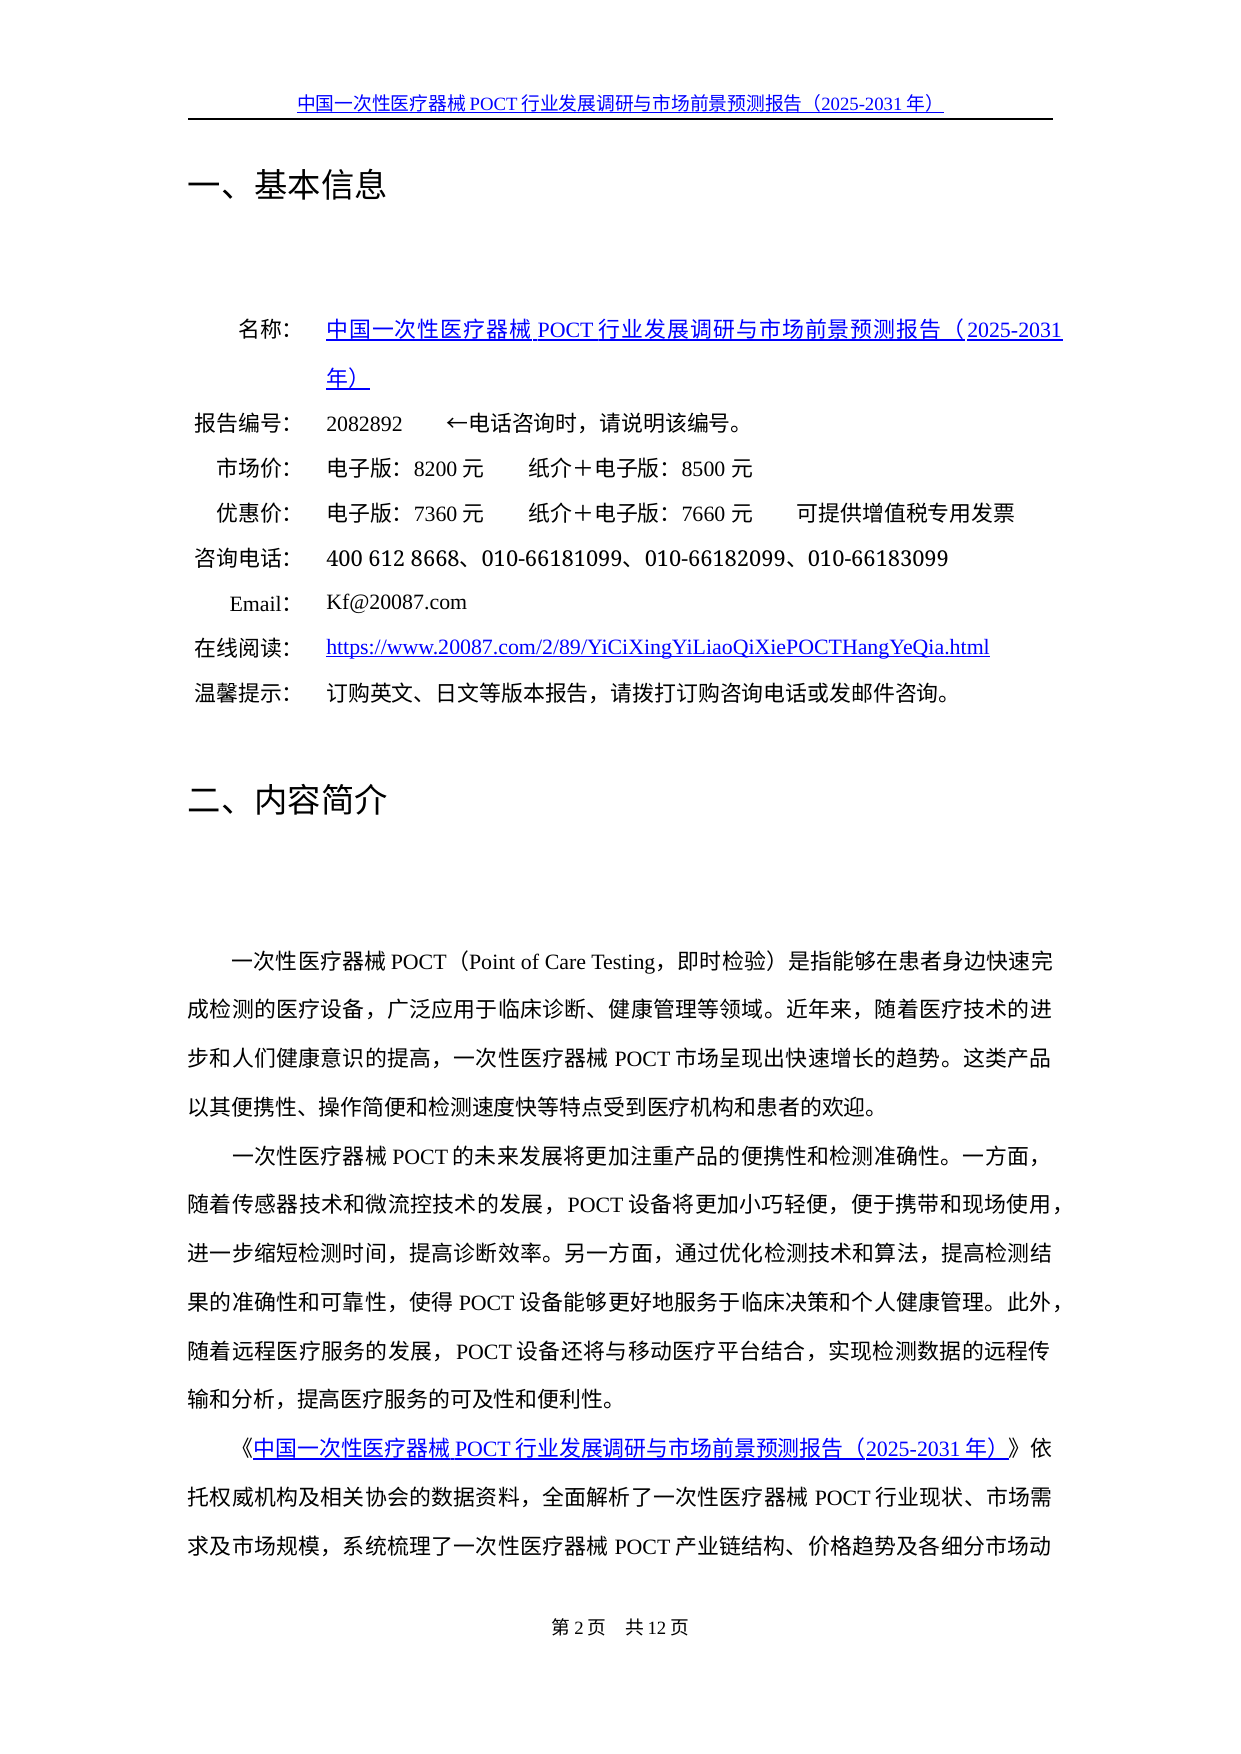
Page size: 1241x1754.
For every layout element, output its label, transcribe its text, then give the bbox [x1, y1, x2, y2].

table_cell 电子版：7360 元 纸介＋电子版：7660 元 可提供增值税专用发票 [315, 495, 1073, 540]
table_header 中国一次性医疗器械POCT行业发展调研与市场前景预测报告（2025-2031年） [315, 312, 1073, 405]
table_cell 电子版：8200 元 纸介＋电子版：8500 元 [315, 450, 1073, 495]
table_cell 优惠价： [167, 495, 315, 540]
table_cell Kf@20087.com [315, 585, 1073, 630]
table_cell 温馨提示： [167, 675, 315, 720]
title 二、内容简介 [187, 766, 1053, 831]
table_cell 订购英文、日文等版本报告，请拨打订购咨询电话或发邮件咨询。 [315, 675, 1073, 720]
table_cell 400 612 8668、010-66181099、010-66182099、010-66183099 [315, 540, 1073, 585]
title 一、基本信息 [187, 150, 1053, 215]
table_cell 2082892 ←电话咨询时，请说明该编号。 [315, 405, 1073, 450]
table_cell 在线阅读： [167, 630, 315, 675]
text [187, 943, 1053, 1561]
table_cell 报告编号： [167, 405, 315, 450]
table_cell [315, 630, 1073, 675]
table_header 名称： [167, 312, 315, 405]
table_cell 咨询电话： [167, 540, 315, 585]
table_cell 市场价： [167, 450, 315, 495]
table_cell Email： [167, 585, 315, 630]
